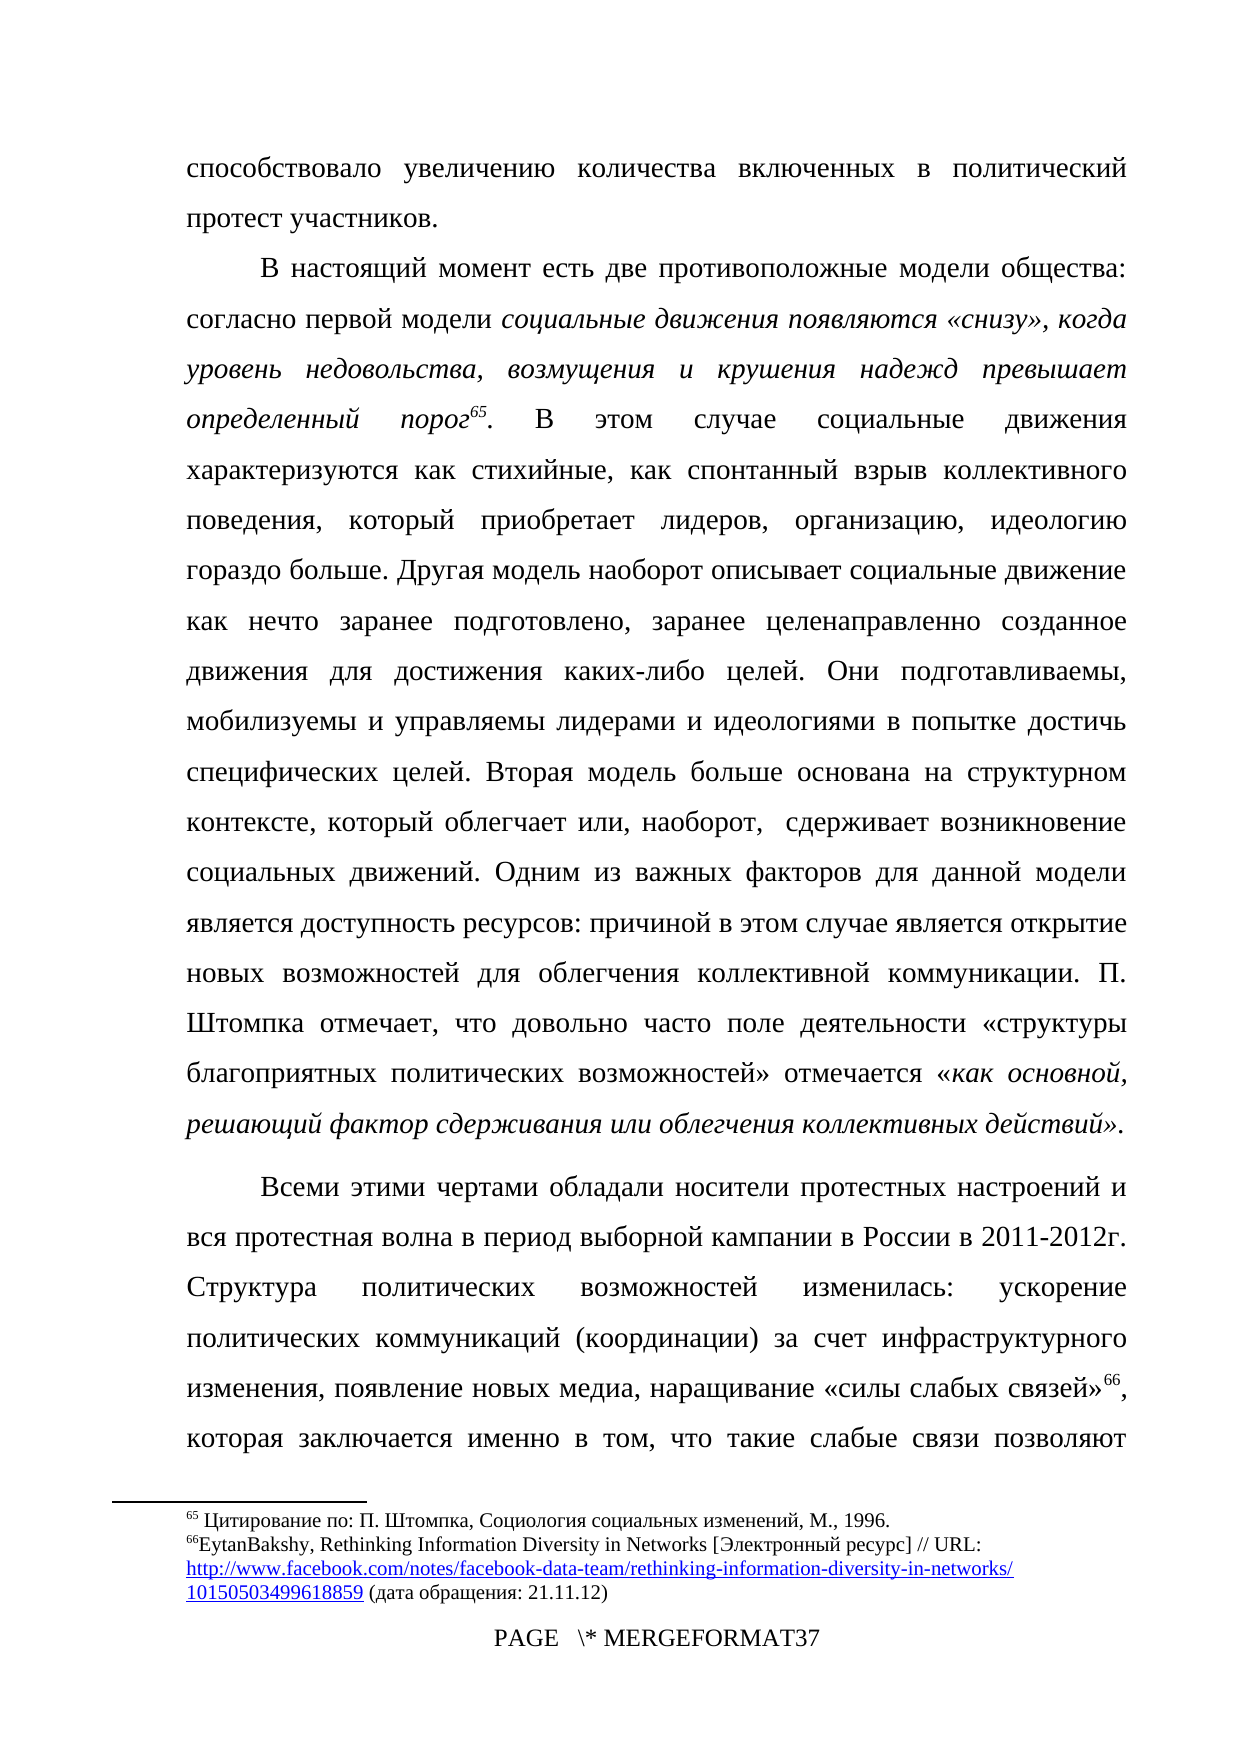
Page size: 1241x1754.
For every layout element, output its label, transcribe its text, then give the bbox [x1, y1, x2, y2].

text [186, 1169, 1128, 1454]
text В настоящий момент есть две противоположные модели общества: согласно первой модели социальные движения появляются «снизу», когда уровень недовольства, возмущения и крушения надежд превышает определенный порог. В этом случае социальные движения характеризуются как стихийные, как спонтанный взрыв коллективного поведения, который приобретает лидеров, организацию, идеологию гораздо больше. Другая модель наоборот описывает социальные движение как нечто заранее подготовлено, заранее целенаправленно созданное движения для достижения каких-либо целей. Они подготавливаемы, мобилизуемы и управляемы лидерами и идеологиями в попытке достичь специфических целей. Вторая модель больше основана на структурном контексте, который облегчает или, наоборот, сдерживает возникновение социальных движений. Одним из важных факторов для данной модели является доступность ресурсов: причиной в этом случае является открытие новых возможностей для облегчения коллективной коммуникации. П. Штомпка отмечает, что довольно часто поле деятельности «структуры благоприятных политических возможностей» отмечается «как основной, решающий фактор сдерживания или облегчения коллективных действий». [186, 251, 1128, 1139]
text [186, 150, 1128, 234]
